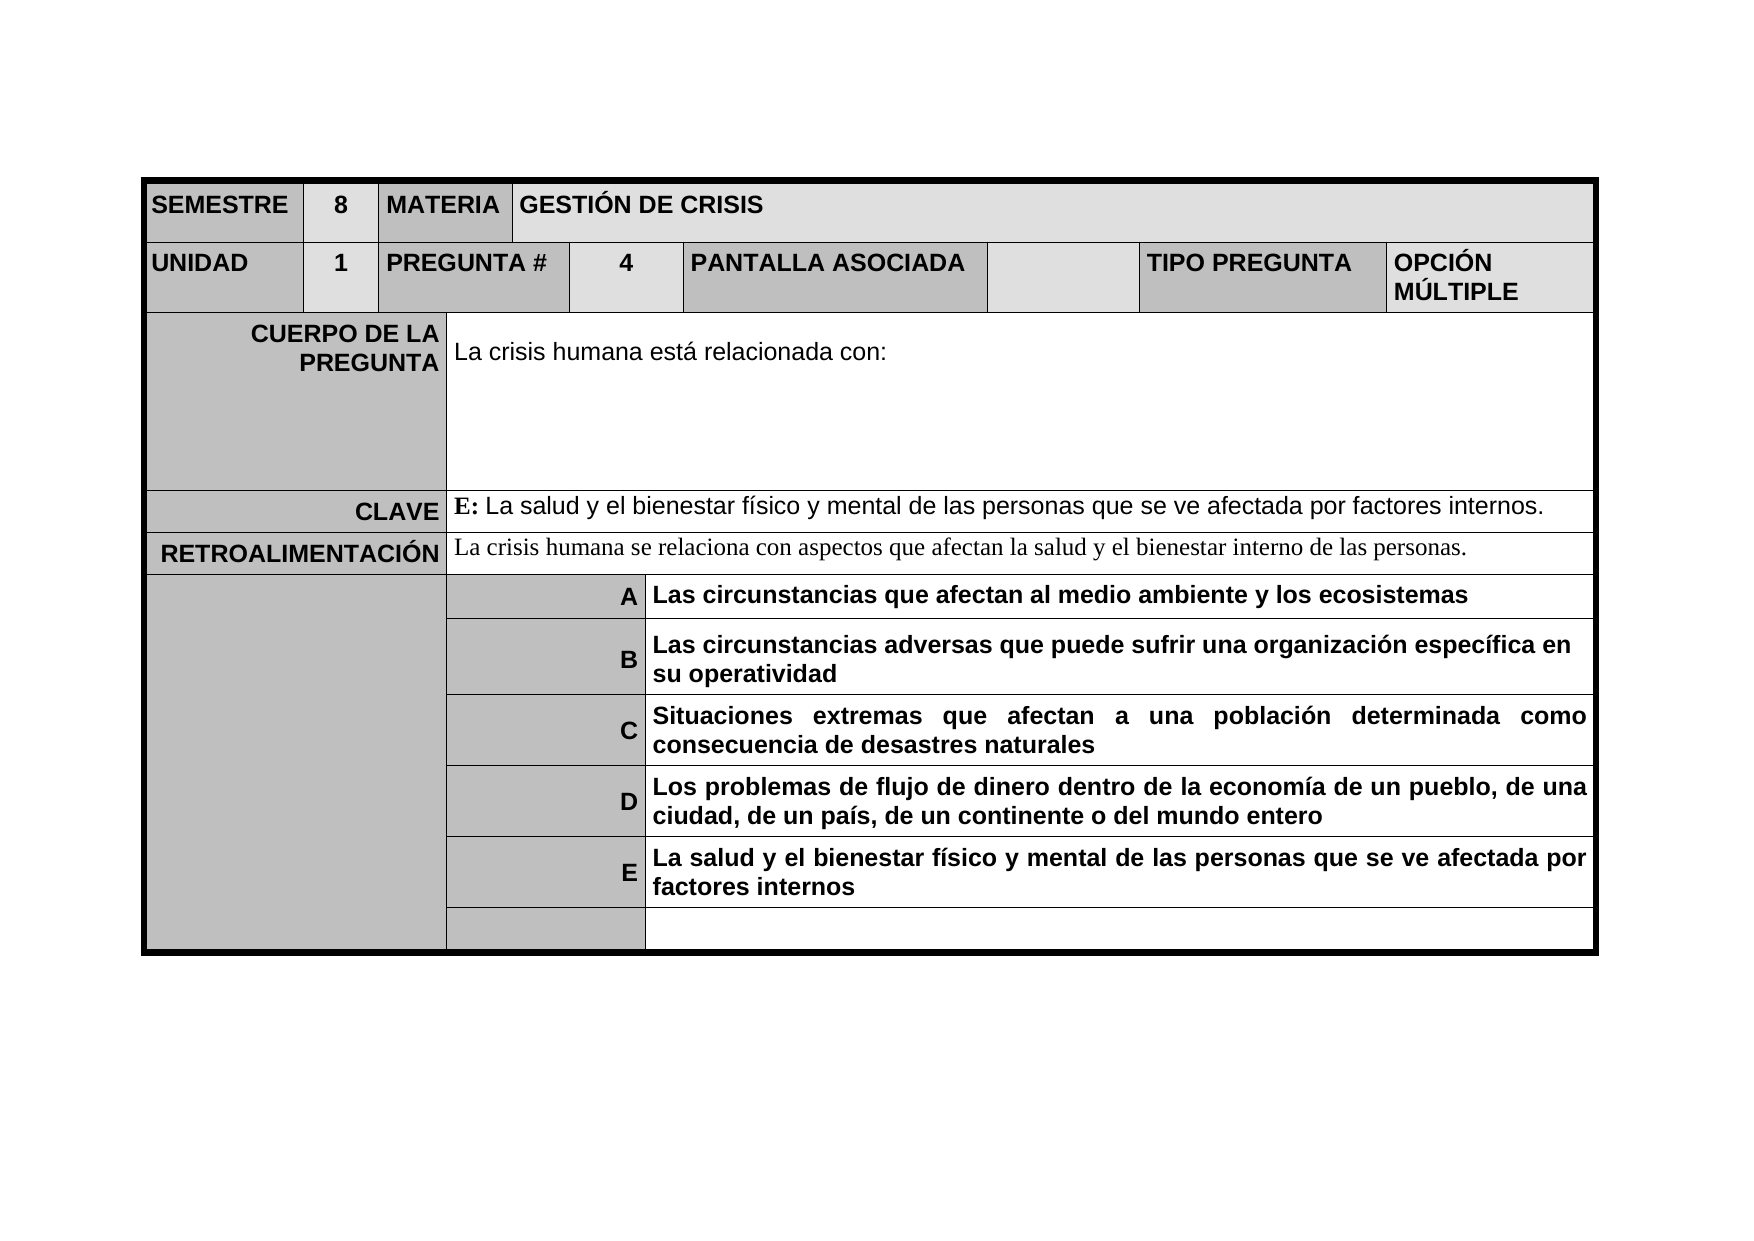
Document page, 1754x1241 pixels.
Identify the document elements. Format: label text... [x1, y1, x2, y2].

table_cell 4 [570, 243, 683, 312]
table_cell TIPO PREGUNTA [1140, 243, 1386, 312]
table_cell Las circunstancias adversas que puede sufrir una organización específica en su operatividad [646, 619, 1593, 694]
table_cell D [447, 766, 645, 836]
table_cell E: La salud y el bienestar físico y mental de las personas que se ve afectada por factores internos. [447, 491, 1593, 532]
table_cell E [447, 837, 645, 907]
table_cell CLAVE [147, 491, 446, 532]
table_cell [988, 243, 1139, 312]
table_cell OPCIÓN MÚLTIPLE [1387, 243, 1593, 312]
table_cell C [447, 695, 645, 765]
table_header GESTIÓN DE CRISIS [513, 184, 1593, 242]
table_header MATERIA [379, 184, 512, 242]
table_cell PREGUNTA # [379, 243, 569, 312]
table_header SEMESTRE [147, 184, 303, 242]
table_cell RETROALIMENTACIÓN [147, 533, 446, 574]
table_cell La salud y el bienestar físico y mental de las personas que se ve afectada por factores internos [646, 837, 1593, 907]
table_cell La crisis humana se relaciona con aspectos que afectan la salud y el bienestar interno de las personas. [447, 533, 1593, 574]
table_cell Situaciones extremas que afectan a una población determinada como consecuencia de desastres naturales [646, 695, 1593, 765]
table_cell Las circunstancias que afectan al medio ambiente y los ecosistemas [646, 575, 1593, 618]
table_cell UNIDAD [147, 243, 303, 312]
table_cell [447, 908, 645, 949]
table_cell 1 [304, 243, 378, 312]
table_cell La crisis humana está relacionada con: [447, 313, 1593, 490]
table_cell B [447, 619, 645, 694]
table_cell A [447, 575, 645, 618]
table_cell PANTALLA ASOCIADA [684, 243, 987, 312]
table_cell Los problemas de flujo de dinero dentro de la economía de un pueblo, de una ciudad, de un país, de un continente o del mundo entero [646, 766, 1593, 836]
table_cell [147, 575, 446, 949]
table_cell CUERPO DE LA PREGUNTA [147, 313, 446, 490]
table_header 8 [304, 184, 378, 242]
table_cell [646, 908, 1593, 949]
